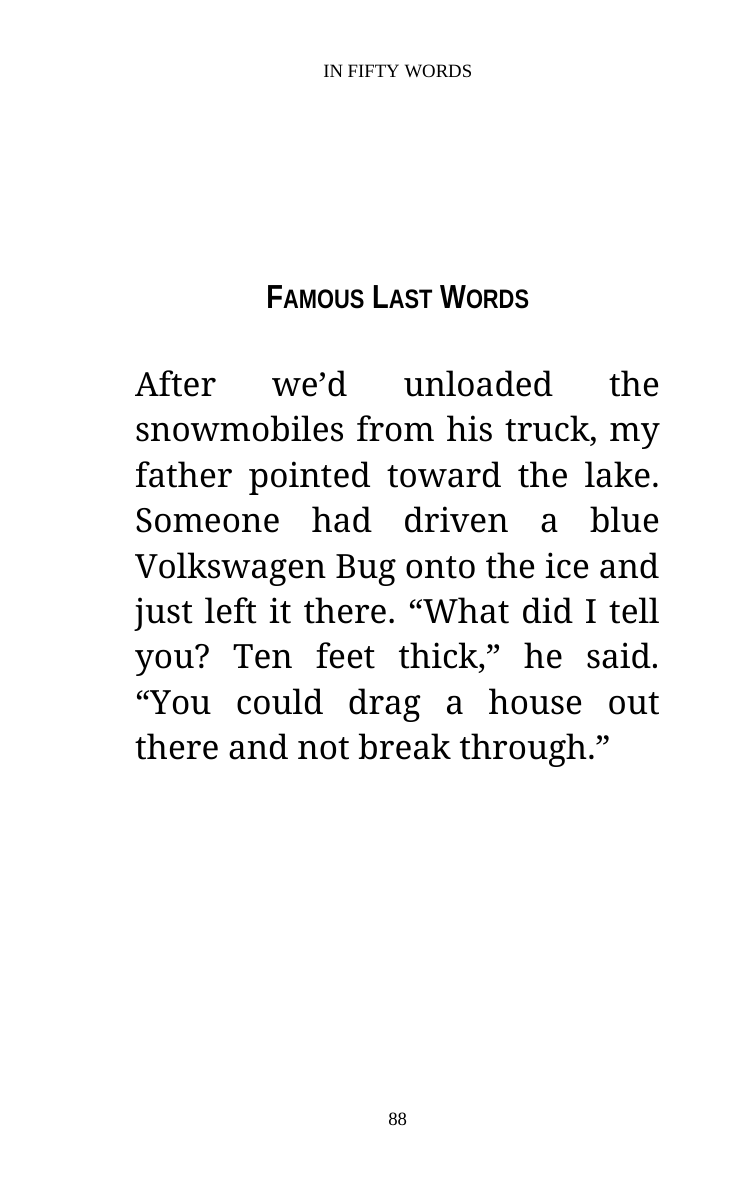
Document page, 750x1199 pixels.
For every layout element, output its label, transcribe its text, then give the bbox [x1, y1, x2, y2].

title Famous Last Words [135, 277, 660, 315]
text After we’d unloaded the snowmobiles from his truck, my father pointed toward the lake. Someone had driven a blue Volkswagen Bug onto the ice and just left it there. “What did I tell you? Ten feet thick,” he said. “You could drag a house out there and not break through.” [135, 361, 660, 769]
